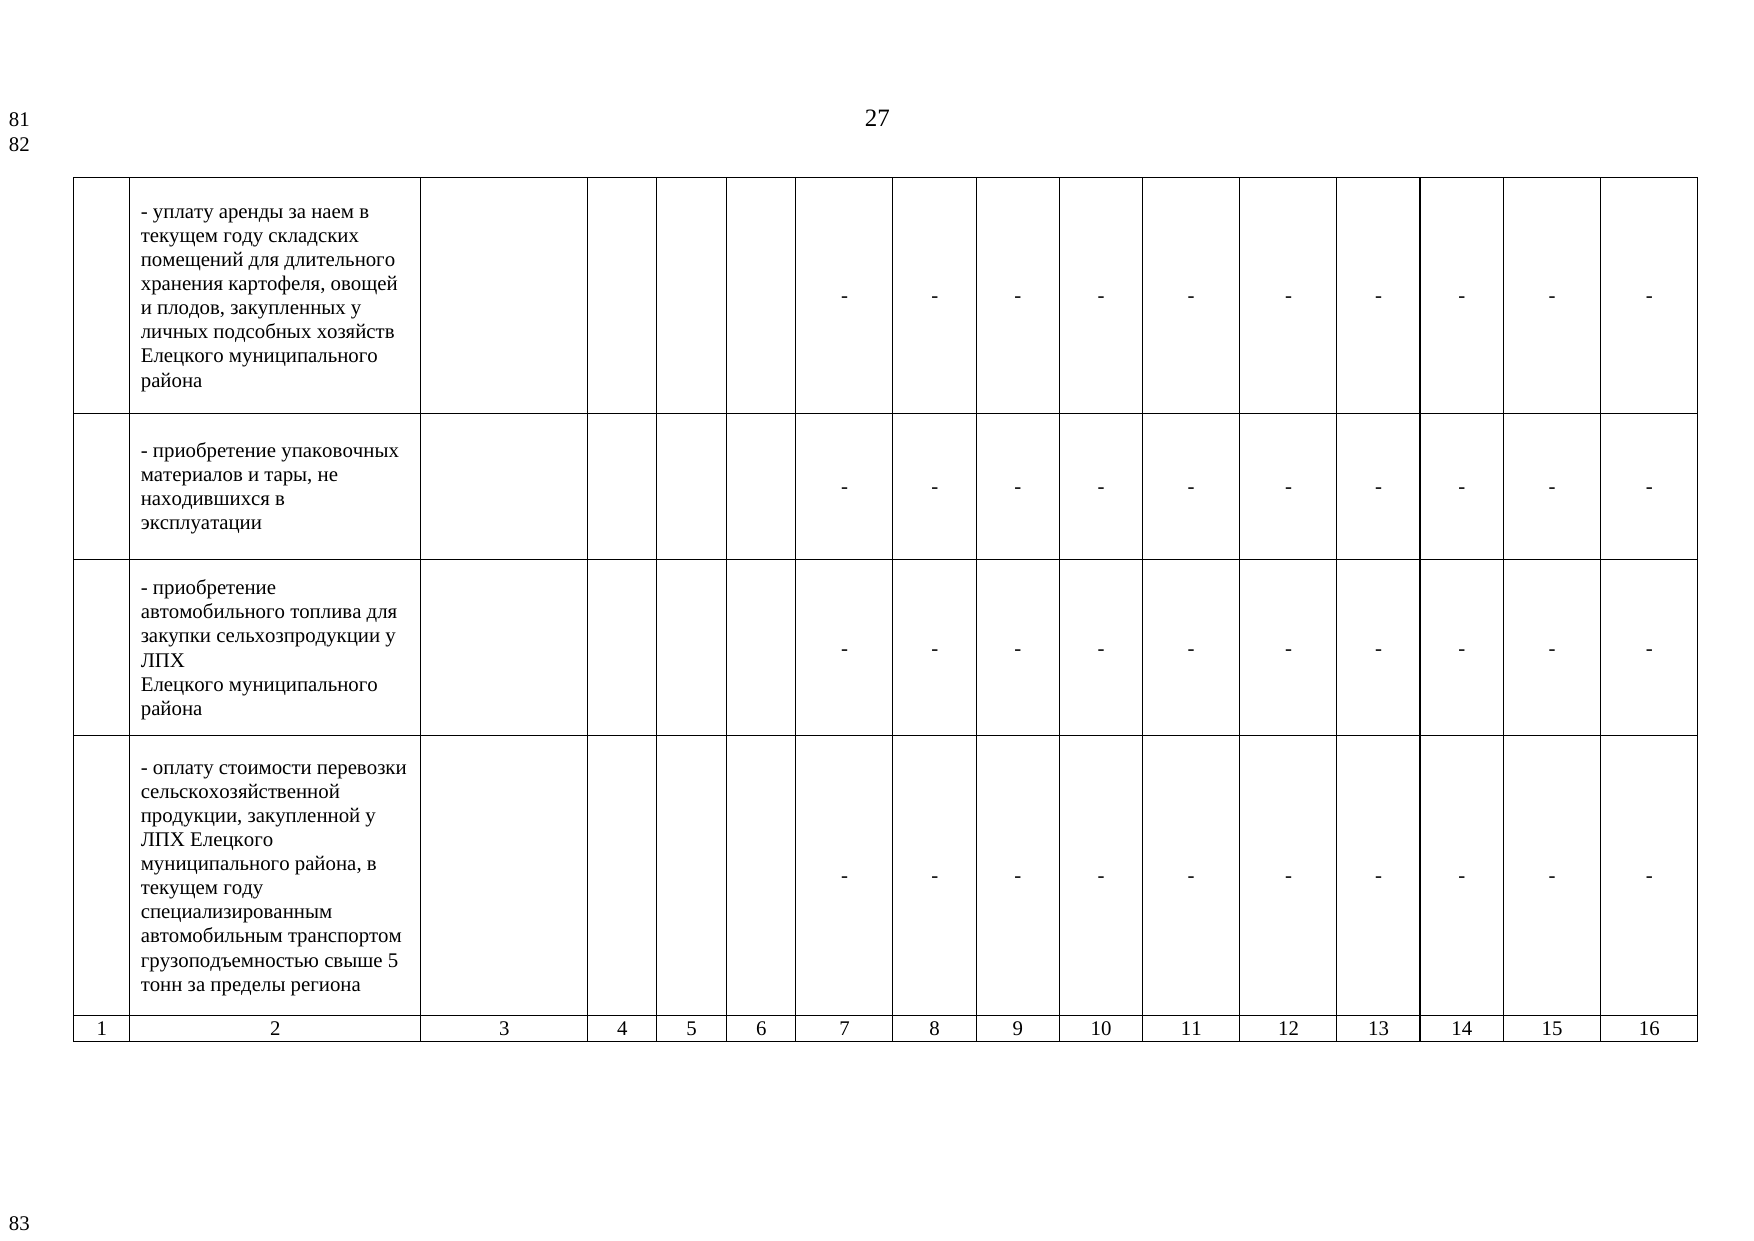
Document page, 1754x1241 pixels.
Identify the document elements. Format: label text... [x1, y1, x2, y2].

table_cell 4 [588, 1016, 656, 1041]
table_cell 11 [1143, 1016, 1239, 1041]
table_cell [421, 560, 587, 735]
table_cell - [1060, 560, 1142, 735]
table_cell [588, 560, 656, 735]
table_cell - [1337, 414, 1419, 559]
table_cell 12 [1240, 1016, 1336, 1041]
table_cell - [1504, 178, 1600, 412]
table_cell - [1240, 560, 1336, 735]
table_cell [727, 736, 795, 1014]
table_cell 1 [74, 1016, 129, 1041]
table_cell - [1143, 178, 1239, 412]
table_cell - приобретение автомобильного топлива для закупки сельхозпродукции у ЛПХ Елецкого муниципального района [130, 560, 420, 735]
table_cell - [1601, 736, 1697, 1014]
table_cell 14 [1421, 1016, 1503, 1041]
table_cell 15 [1504, 1016, 1600, 1041]
table_cell - [1601, 178, 1697, 412]
table_cell - [977, 560, 1059, 735]
table_cell [588, 178, 656, 412]
table_cell - [1240, 414, 1336, 559]
table_cell - [1421, 178, 1503, 412]
table_cell [588, 736, 656, 1014]
table_cell - [1421, 560, 1503, 735]
table_cell 7 [796, 1016, 892, 1041]
table_cell - [1337, 736, 1419, 1014]
table_cell - [1337, 560, 1419, 735]
table_cell 8 [893, 1016, 976, 1041]
table_cell - [796, 736, 892, 1014]
table_cell - [1504, 560, 1600, 735]
table_cell [657, 736, 726, 1014]
table_cell [74, 414, 129, 559]
table_cell [421, 414, 587, 559]
table_cell - [1240, 736, 1336, 1014]
table_cell - [1143, 736, 1239, 1014]
table_cell - [796, 178, 892, 412]
table_cell - оплату стоимости перевозки сельскохозяйственной продукции, закупленной у ЛПХ Елецкого муниципального района, в текущем году специализированным автомобильным транспортом грузоподъемностью свыше 5 тонн за пределы региона [130, 736, 420, 1014]
table_cell - [1060, 178, 1142, 412]
table_cell [74, 178, 129, 412]
table_cell - [1601, 560, 1697, 735]
table_cell [657, 178, 726, 412]
table_cell - [893, 178, 976, 412]
table_cell [727, 178, 795, 412]
table_cell - [1143, 414, 1239, 559]
table_cell [74, 736, 129, 1014]
table_cell [421, 736, 587, 1014]
table_cell - [796, 560, 892, 735]
table_cell - [796, 414, 892, 559]
table_cell - [1504, 414, 1600, 559]
table_cell 10 [1060, 1016, 1142, 1041]
table_cell - [1240, 178, 1336, 412]
table_cell - уплату аренды за наем в текущем году складских помещений для длительного хранения картофеля, овощей и плодов, закупленных у личных подсобных хозяйств Елецкого муниципального района [130, 178, 420, 412]
table_cell - [977, 178, 1059, 412]
table_cell 2 [130, 1016, 420, 1041]
table_cell - [977, 736, 1059, 1014]
table_cell - [1421, 736, 1503, 1014]
table_cell - [893, 736, 976, 1014]
table_cell - [1060, 414, 1142, 559]
table_cell [727, 414, 795, 559]
table_cell 9 [977, 1016, 1059, 1041]
table_cell 13 [1337, 1016, 1419, 1041]
table_cell - [893, 414, 976, 559]
table_cell - [977, 414, 1059, 559]
table_cell - [1337, 178, 1419, 412]
table_cell [727, 560, 795, 735]
table_cell 3 [421, 1016, 587, 1041]
table_cell - [1060, 736, 1142, 1014]
table_cell [74, 560, 129, 735]
table_cell [588, 414, 656, 559]
table_cell - [1601, 414, 1697, 559]
table_cell - [1504, 736, 1600, 1014]
table_cell - [1421, 414, 1503, 559]
table_cell 5 [657, 1016, 726, 1041]
table_cell 6 [727, 1016, 795, 1041]
table_cell [657, 560, 726, 735]
table_cell - [893, 560, 976, 735]
table_cell - [1143, 560, 1239, 735]
table_cell [657, 414, 726, 559]
table_cell 16 [1601, 1016, 1697, 1041]
table_cell - приобретение упаковочных материалов и тары, не находившихся в эксплуатации [130, 414, 420, 559]
table_cell [421, 178, 587, 412]
